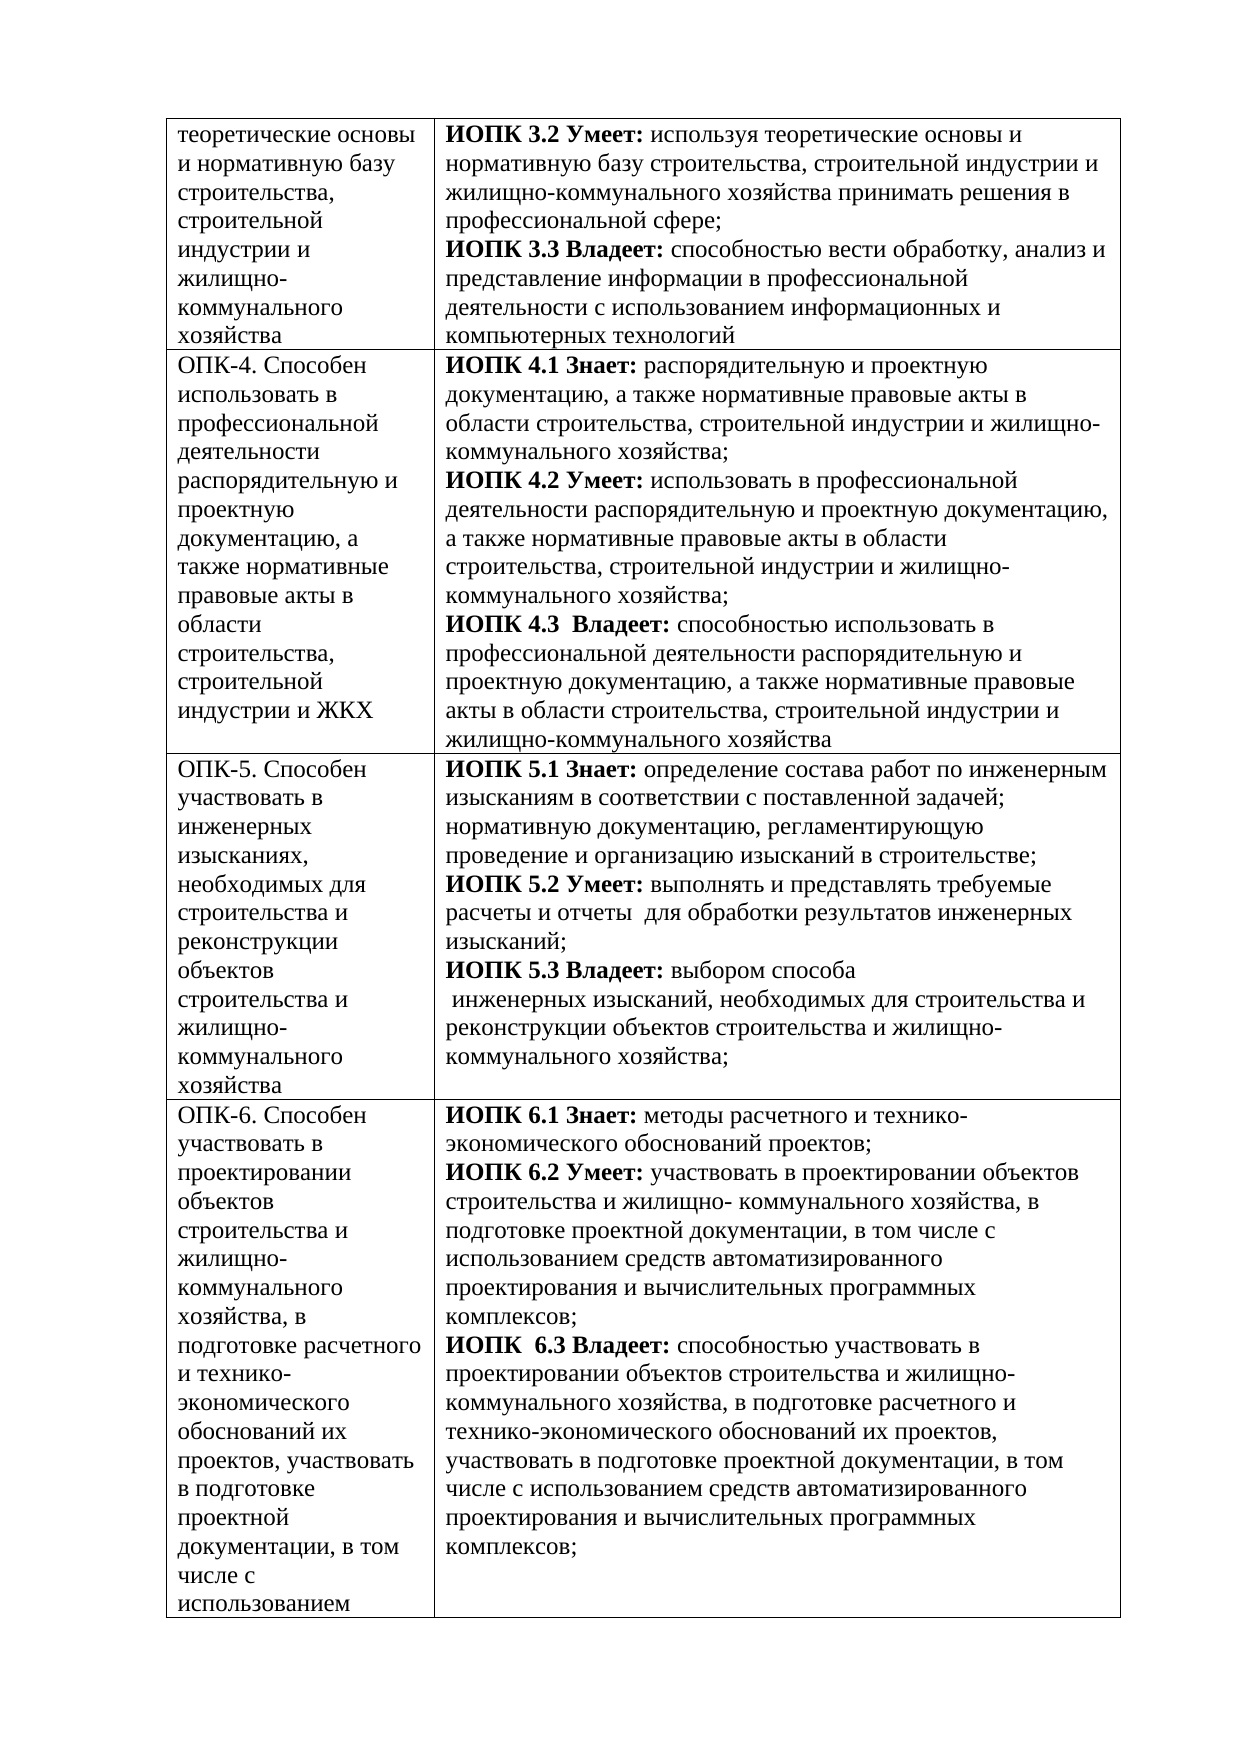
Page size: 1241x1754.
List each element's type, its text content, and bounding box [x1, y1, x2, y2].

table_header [167, 119, 434, 349]
table_cell ИОПК 5.1 Знает: определение состава работ по инженерным изысканиям в соответствии с поставленной задачей; нормативную документацию, регламентирующую проведение и организацию изысканий в строительстве; ИОПК 5.2 Умеет: выполнять и представлять требуемые расчеты и отчеты для обработки результатов инженерных изысканий; ИОПК 5.3 Владеет: выбором способа инженерных изысканий, необходимых для строительства и реконструкции объектов строительства и жилищно- коммунального хозяйства; [435, 754, 1120, 1099]
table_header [435, 119, 1120, 349]
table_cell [435, 1100, 1120, 1617]
table_cell ОПК-5. Способен участвовать в инженерных изысканиях, необходимых для строительства и реконструкции объектов строительства и жилищно-коммунального хозяйства [167, 754, 434, 1099]
table_cell ОПК-4. Способен использовать в профессиональной деятельности распорядительную и проектную документацию, а также нормативные правовые акты в области строительства, строительной индустрии и ЖКХ [167, 350, 434, 753]
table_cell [167, 1100, 434, 1617]
table_cell ИОПК 4.1 Знает: распорядительную и проектную документацию, а также нормативные правовые акты в области строительства, строительной индустрии и жилищно-коммунального хозяйства; ИОПК 4.2 Умеет: использовать в профессиональной деятельности распорядительную и проектную документацию, а также нормативные правовые акты в области строительства, строительной индустрии и жилищно-коммунального хозяйства; ИОПК 4.3 Владеет: способностью использовать в профессиональной деятельности распорядительную и проектную документацию, а также нормативные правовые акты в области строительства, строительной индустрии и жилищно-коммунального хозяйства [435, 350, 1120, 753]
